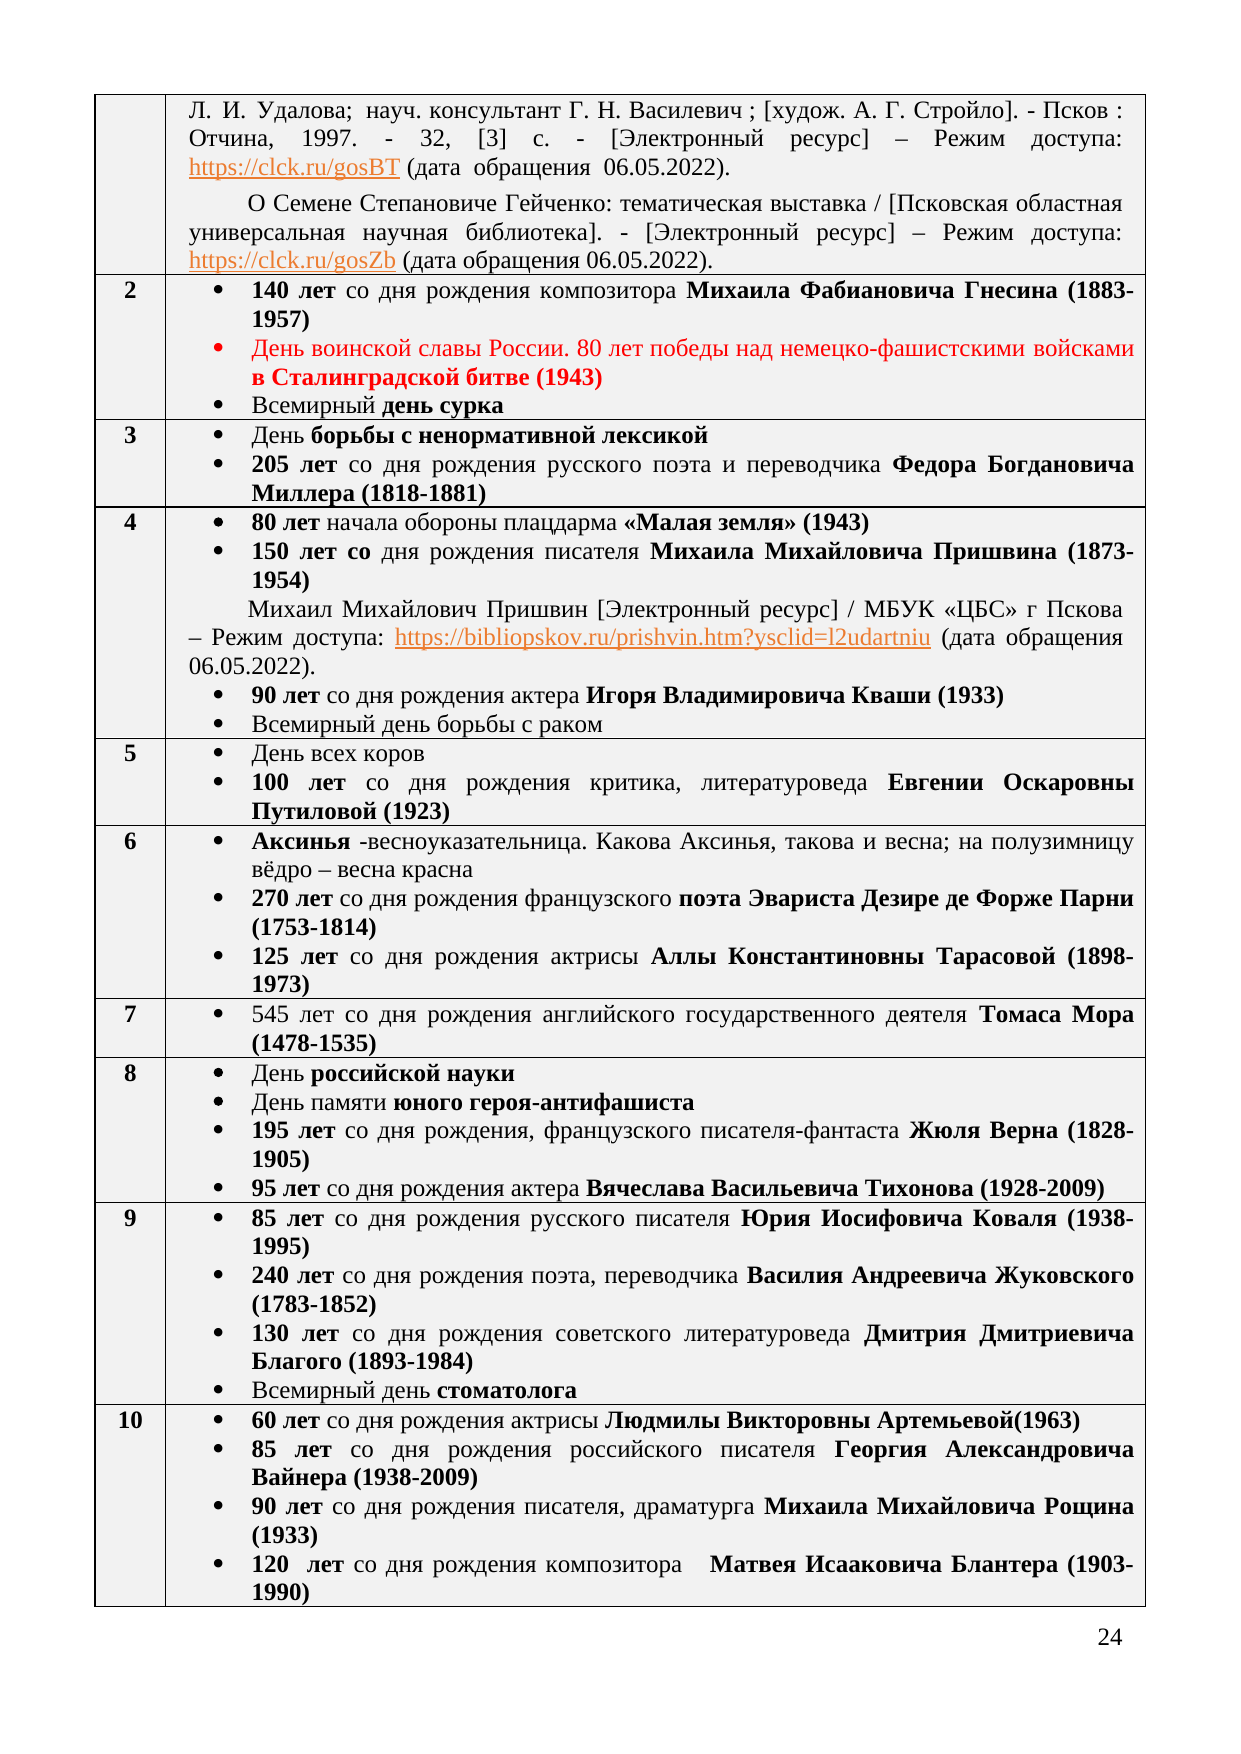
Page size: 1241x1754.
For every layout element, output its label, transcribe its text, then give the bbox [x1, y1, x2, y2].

table_cell 8 [96, 1058, 165, 1202]
table_cell 3 [96, 420, 165, 506]
table_cell День борьбы с ненормативной лексикой 205 лет со дня рождения русского поэта и переводчика Федора Богдановича Миллера (1818-1881) [166, 420, 1145, 506]
table_cell 10 [96, 1405, 165, 1606]
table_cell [166, 95, 1145, 274]
table_cell 7 [96, 999, 165, 1057]
table_cell День всех коров 100 лет со дня рождения критика, литературоведа Евгении Оскаровны Путиловой (1923) [166, 739, 1145, 825]
table_cell День российской науки День памяти юного героя-антифашиста 195 лет со дня рождения, французского писателя-фантаста Жюля Верна (1828-1905) 95 лет со дня рождения актера Вячеслава Васильевича Тихонова (1928-2009) [166, 1058, 1145, 1202]
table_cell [166, 1405, 1145, 1606]
table_cell 545 лет со дня рождения английского государственного деятеля Томаса Мора (1478-1535) [166, 999, 1145, 1057]
table_cell Аксинья -весноуказательница. Какова Аксинья, такова и весна; на полузимницу вёдро – весна красна 270 лет со дня рождения французского поэта Эвариста Дезире де Форже Парни (1753-1814) 125 лет со дня рождения актрисы Аллы Константиновны Тарасовой (1898-1973) [166, 826, 1145, 998]
table_cell 5 [96, 739, 165, 825]
table_cell 2 [96, 275, 165, 419]
table_cell 80 лет начала обороны плацдарма «Малая земля» (1943) 150 лет со дня рождения писателя Михаила Михайловича Пришвина (1873-1954) Михаил Михайлович Пришвин [Электронный ресурс] / МБУК «ЦБС» г Пскова – Режим доступа: https://bibliopskov.ru/prishvin.htm?ysclid=l2udartniu (дата обращения 06.05.2022). 90 лет со дня рождения актера Игоря Владимировича Кваши (1933) Всемирный день борьбы с раком [166, 508, 1145, 737]
table_cell 1 [96, 95, 165, 274]
table_cell 140 лет со дня рождения композитора Михаила Фабиановича Гнесина (1883-1957) День воинской славы России. 80 лет победы над немецко-фашистскими войсками в Сталинградской битве (1943) Всемирный день сурка [166, 275, 1145, 419]
table_cell 9 [96, 1203, 165, 1404]
table_cell 4 [96, 508, 165, 737]
table_cell 6 [96, 826, 165, 998]
table_cell 85 лет со дня рождения русского писателя Юрия Иосифовича Коваля (1938-1995) 240 лет со дня рождения поэта, переводчика Василия Андреевича Жуковского (1783-1852) 130 лет со дня рождения советского литературоведа Дмитрия Дмитриевича Благого (1893-1984) Всемирный день стоматолога [166, 1203, 1145, 1404]
